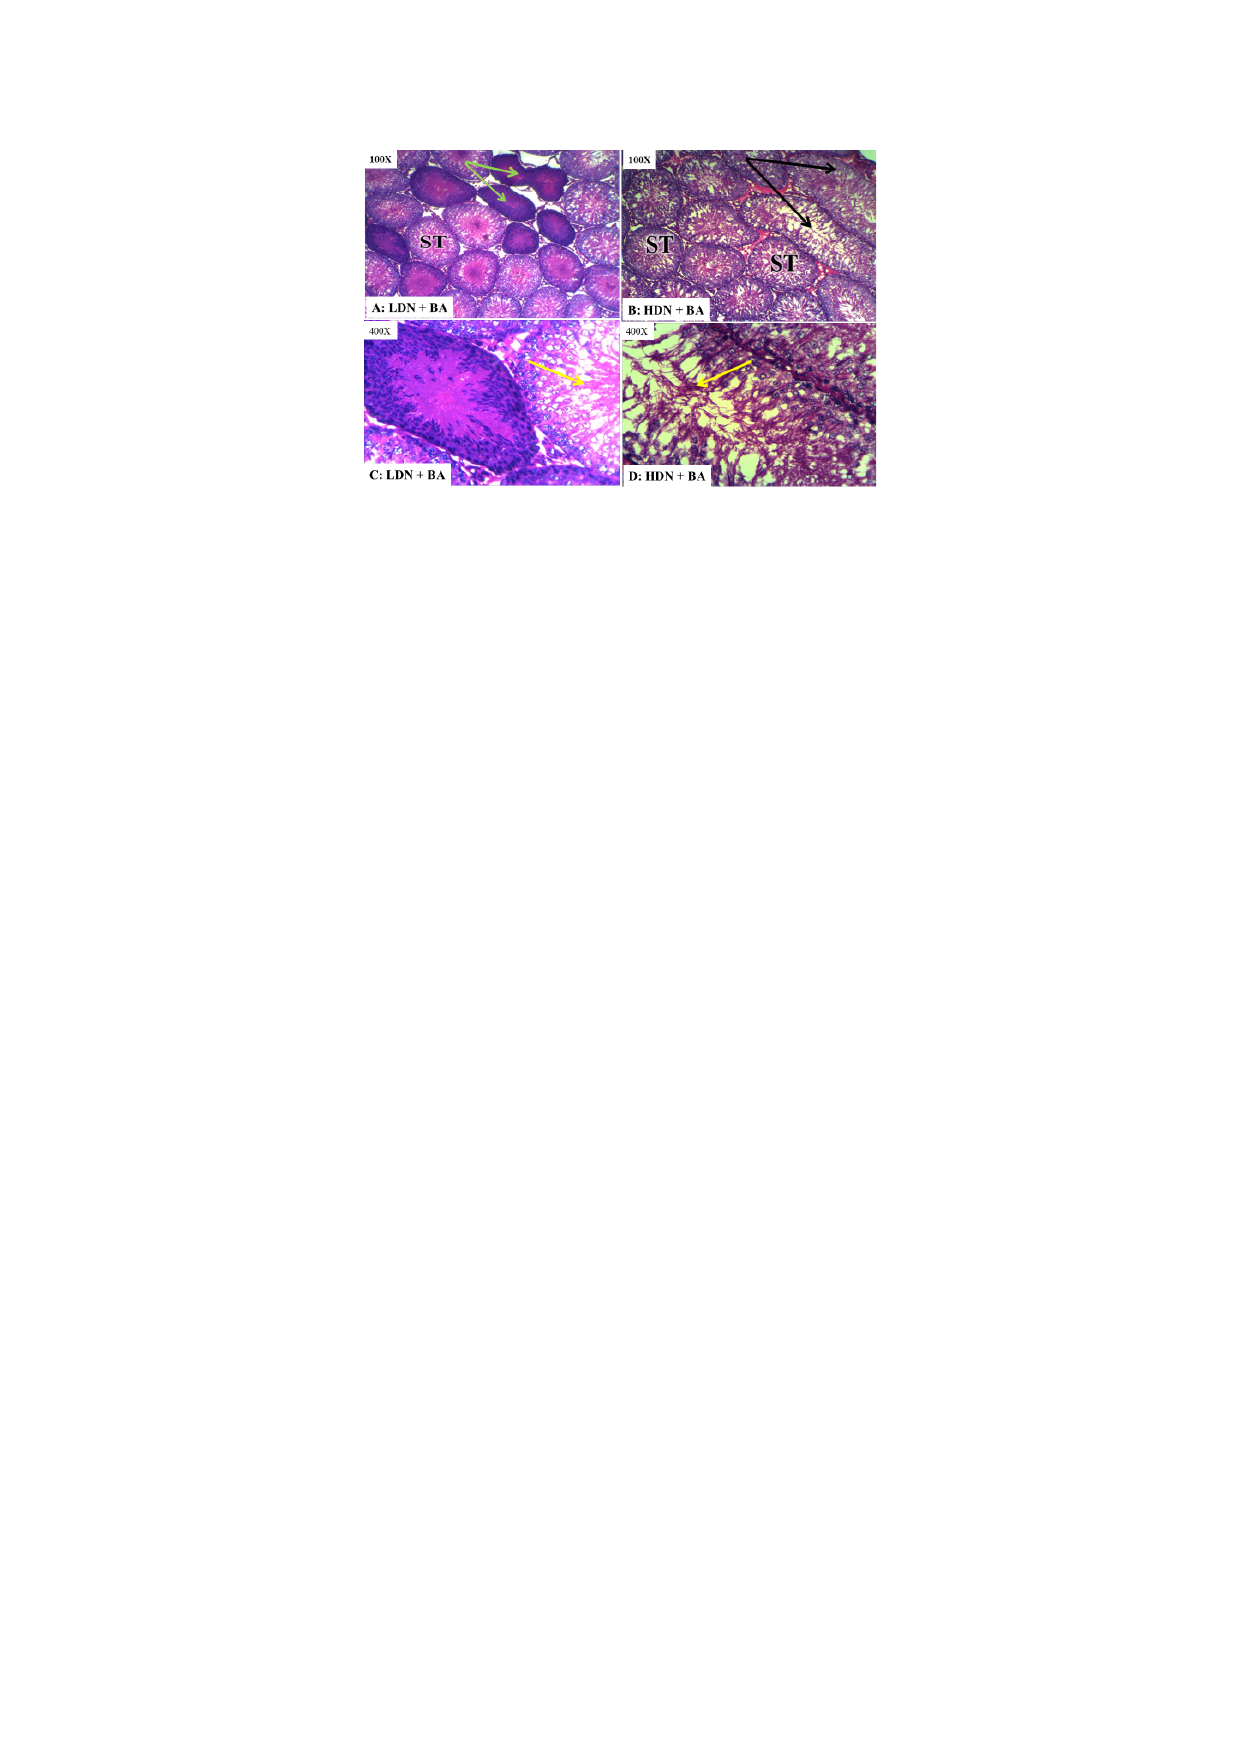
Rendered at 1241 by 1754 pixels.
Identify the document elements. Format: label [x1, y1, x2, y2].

picture [363, 150, 877, 487]
